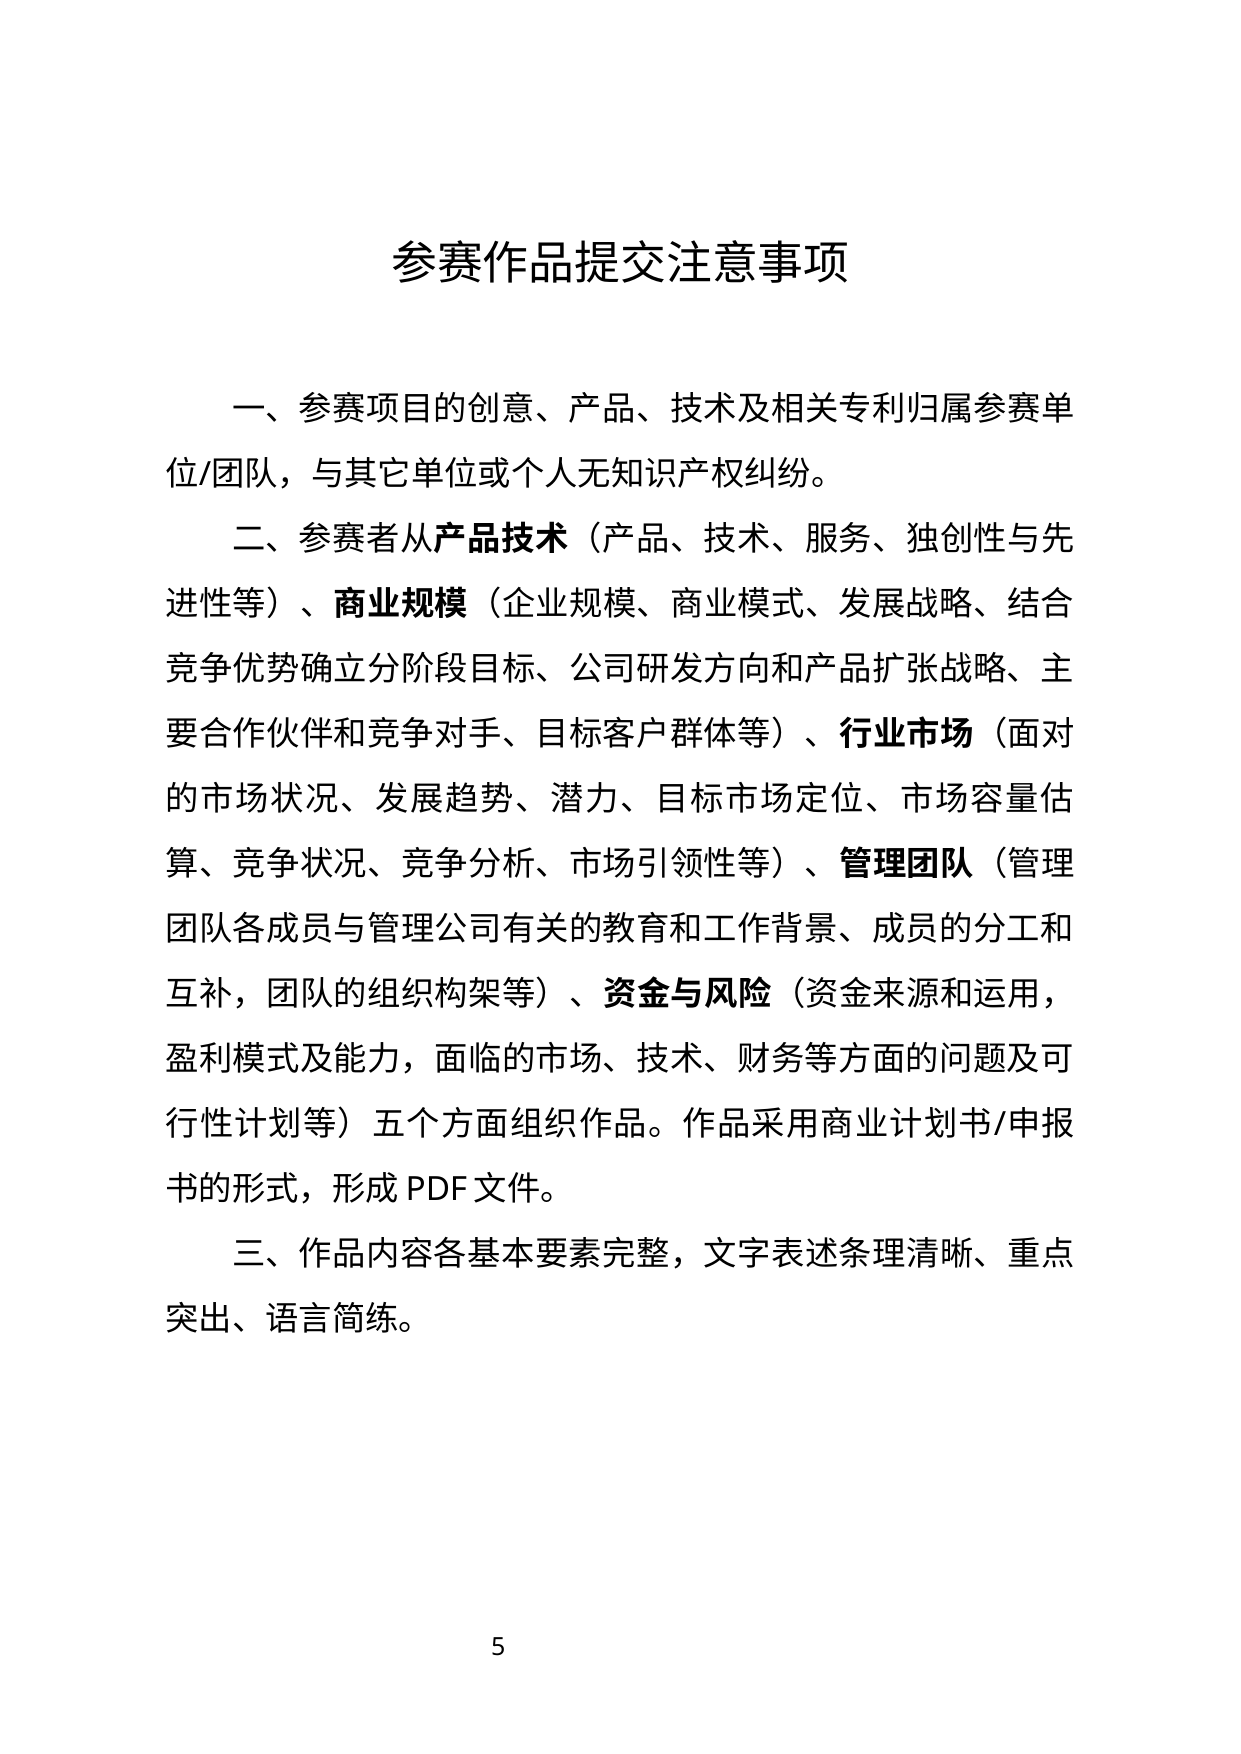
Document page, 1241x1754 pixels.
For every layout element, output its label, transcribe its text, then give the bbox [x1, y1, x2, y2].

list 作品内容各基本要素完整，文字表述条理清晰、重点突出、语言简练。 [165, 1218, 1075, 1348]
list 参赛项目的创意、产品、技术及相关专利归属参赛单位/团队，与其它单位或个人无知识产权纠纷。 [165, 373, 1075, 503]
text 参赛作品提交注意事项 [165, 211, 1075, 308]
list 参赛者从产品技术（产品、技术、服务、独创性与先进性等）、商业规模（企业规模、商业模式、发展战略、结合竞争优势确立分阶段目标、公司研发方向和产品扩张战略、主要合作伙伴和竞争对手、目标客户群体等）、行业市场（面对的市场状况、发展趋势、潜力、目标市场定位、市场容量估算、竞争状况、竞争分析、市场引领性等）、管理团队（管理团队各成员与管理公司有关的教育和工作背景、成员的分工和互补，团队的组织构架等）、资金与风险（资金来源和运用，盈利模式及能力，面临的市场、技术、财务等方面的问题及可行性计划等）五个方面组织作品。作品采用商业计划书/申报书的形式，形成PDF文件。 [165, 503, 1075, 1218]
